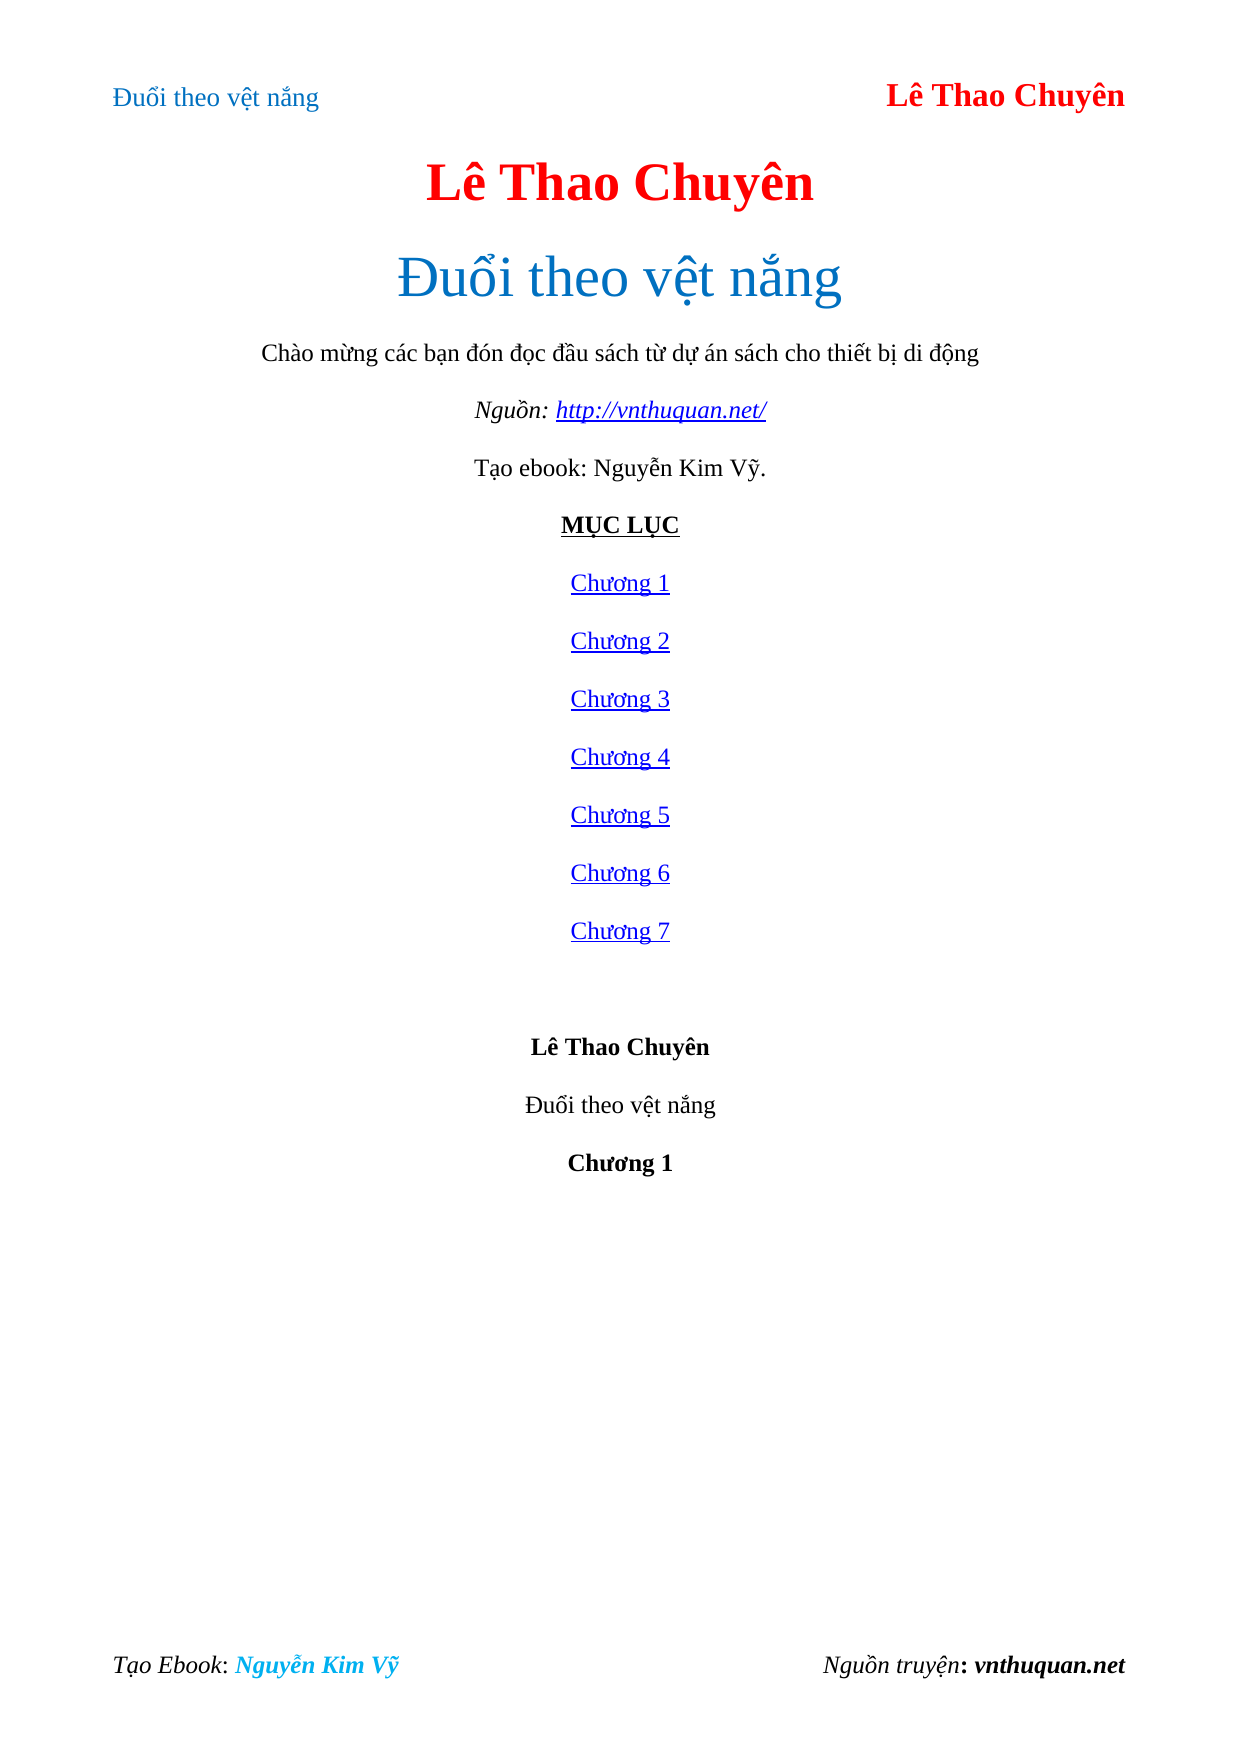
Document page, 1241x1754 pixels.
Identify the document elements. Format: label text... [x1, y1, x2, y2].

text Lê Thao Chuyên [112, 1032, 1128, 1061]
text Chương 7 [112, 916, 1128, 945]
text Chương 3 [112, 684, 1128, 713]
text Chương 1 [112, 1148, 1128, 1176]
text Chào mừng các bạn đón đọc đầu sách từ dự án sách cho thiết bị di động Nguồn: http://vnthuquan.net/ Tạo ebook: Nguyễn Kim Vỹ. [112, 338, 1128, 481]
text Chương 4 [112, 742, 1128, 771]
text Lê Thao Chuyên [112, 150, 1128, 212]
text Đuổi theo vệt nắng [112, 1090, 1128, 1118]
text Đuổi theo vệt nắng [112, 241, 1128, 308]
text Chương 2 [112, 626, 1128, 655]
text Chương 5 [112, 800, 1128, 829]
text MỤC LỤC [112, 511, 1128, 539]
text Chương 1 [112, 568, 1128, 597]
text Chương 6 [112, 858, 1128, 887]
